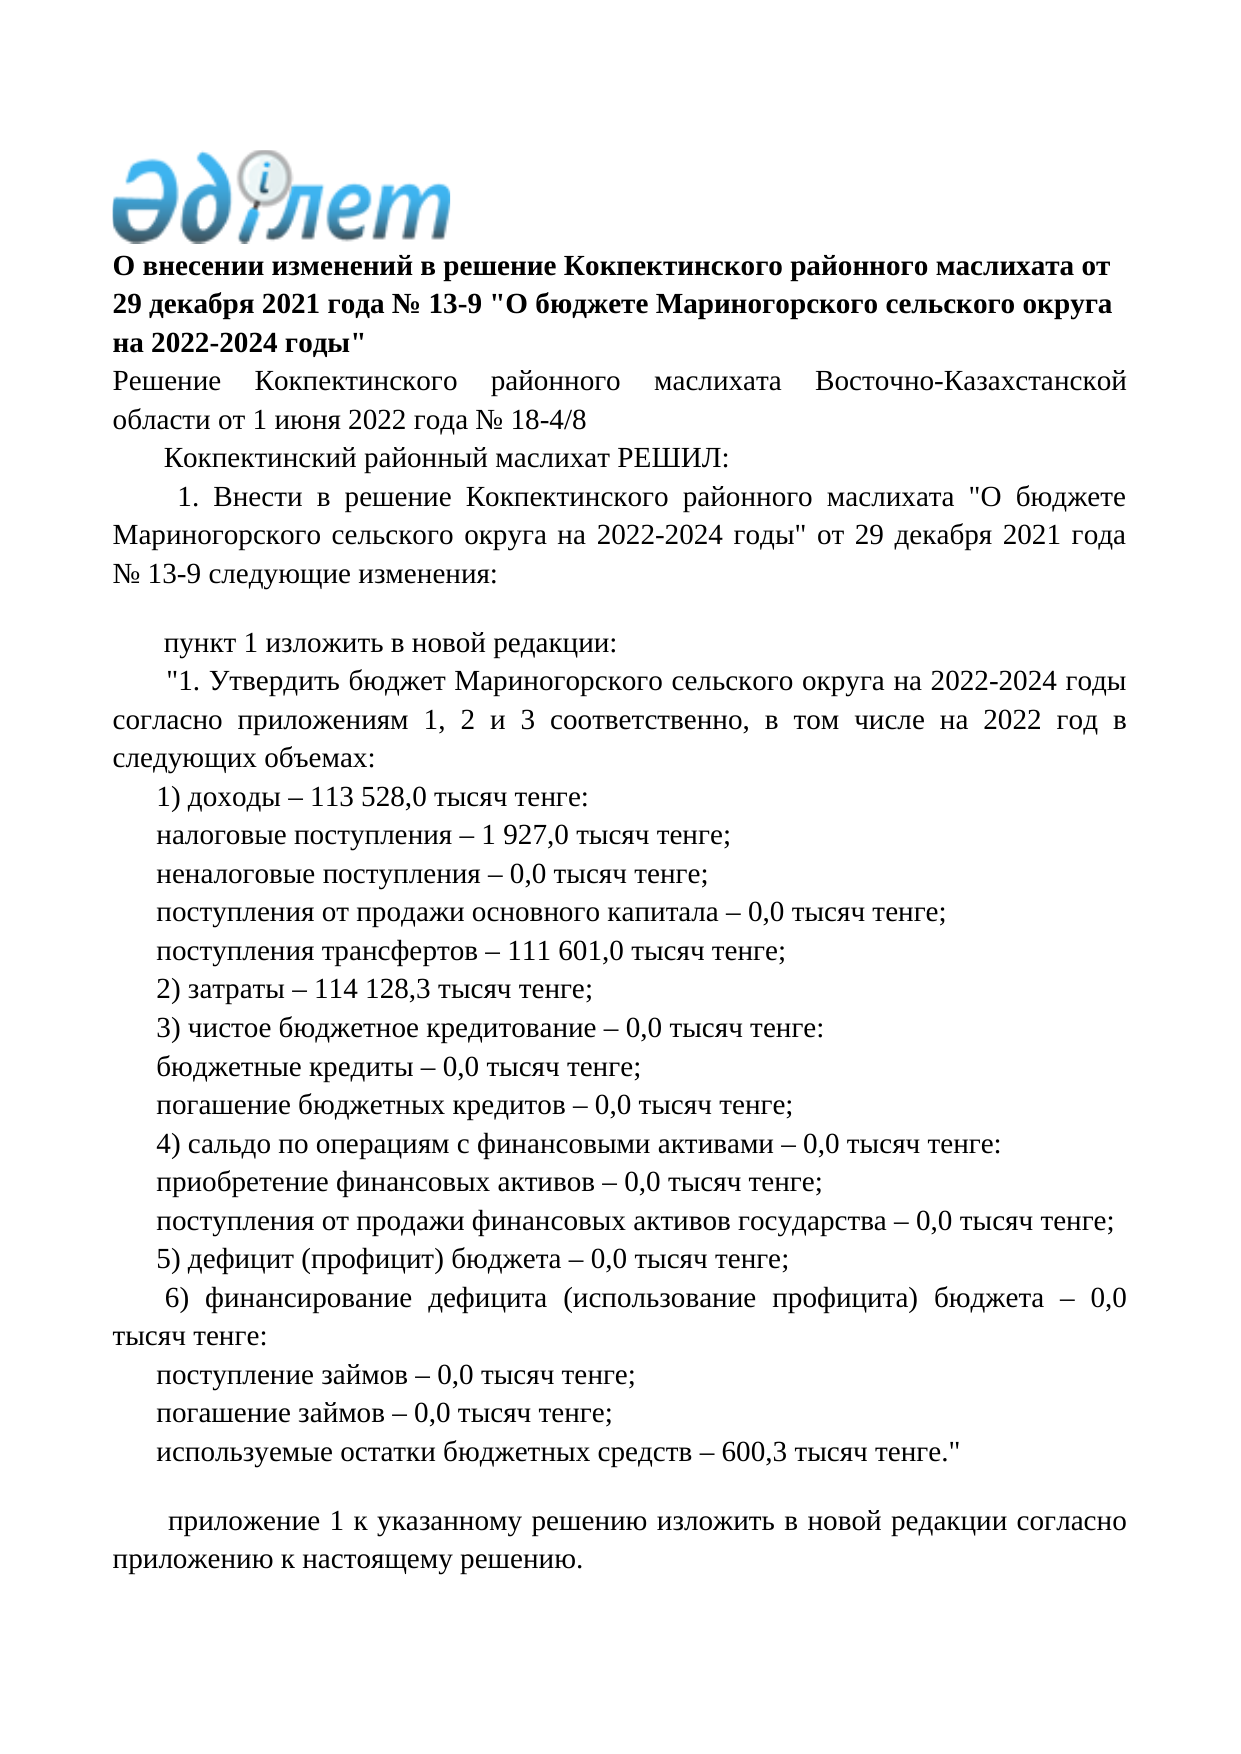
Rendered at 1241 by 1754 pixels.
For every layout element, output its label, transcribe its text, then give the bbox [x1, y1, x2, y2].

text поступления трансфертов – 111 601,0 тысяч тенге; [112, 933, 1128, 967]
text погашение займов – 0,0 тысяч тенге; [112, 1396, 1128, 1429]
text поступления от продажи финансовых активов государства – 0,0 тысяч тенге; [112, 1203, 1128, 1236]
text поступление займов – 0,0 тысяч тенге; [112, 1357, 1128, 1391]
text 4) сальдо по операциям с финансовыми активами – 0,0 тысяч тенге: [112, 1126, 1128, 1159]
text пункт 1 изложить в новой редакции: [112, 625, 1128, 658]
text приложение 1 к указанному решению изложить в новой редакции согласно приложению к настоящему решению. [112, 1503, 1128, 1575]
text налоговые поступления – 1 927,0 тысяч тенге; [112, 817, 1128, 851]
text 6) финансирование дефицита (использование профицита) бюджета – 0,0 тысяч тенге: [112, 1280, 1128, 1352]
text приобретение финансовых активов – 0,0 тысяч тенге; [112, 1164, 1128, 1198]
text "1. Утвердить бюджет Мариногорского сельского округа на 2022-2024 годы согласно приложениям 1, 2 и 3 соответственно, в том числе на 2022 год в следующих объемах: [112, 663, 1128, 774]
text погашение бюджетных кредитов – 0,0 тысяч тенге; [112, 1087, 1128, 1121]
text 3) чистое бюджетное кредитование – 0,0 тысяч тенге: [112, 1010, 1128, 1044]
picture [112, 150, 451, 244]
text 2) затраты – 114 128,3 тысяч тенге; [112, 972, 1128, 1005]
text Кокпектинский районный маслихат РЕШИЛ: [112, 440, 1128, 474]
text бюджетные кредиты – 0,0 тысяч тенге; [112, 1049, 1128, 1082]
text поступления от продажи основного капитала – 0,0 тысяч тенге; [112, 894, 1128, 928]
text 5) дефицит (профицит) бюджета – 0,0 тысяч тенге; [112, 1241, 1128, 1275]
text 1) доходы – 113 528,0 тысяч тенге: [112, 779, 1128, 812]
text используемые остатки бюджетных средств – 600,3 тысяч тенге." [112, 1434, 1128, 1468]
text Решение Кокпектинского районного маслихата Восточно-Казахстанской области от 1 июня 2022 года № 18-4/8 [112, 363, 1128, 435]
text 1. Внести в решение Кокпектинского районного маслихата "О бюджете Мариногорского сельского округа на 2022-2024 годы" от 29 декабря 2021 года № 13-9 следующие изменения: [112, 479, 1128, 589]
text О внесении изменений в решение Кокпектинского районного маслихата от 29 декабря 2021 года № 13-9 "О бюджете Мариногорского сельского округа на 2022-2024 годы" [112, 248, 1128, 358]
text неналоговые поступления – 0,0 тысяч тенге; [112, 856, 1128, 889]
